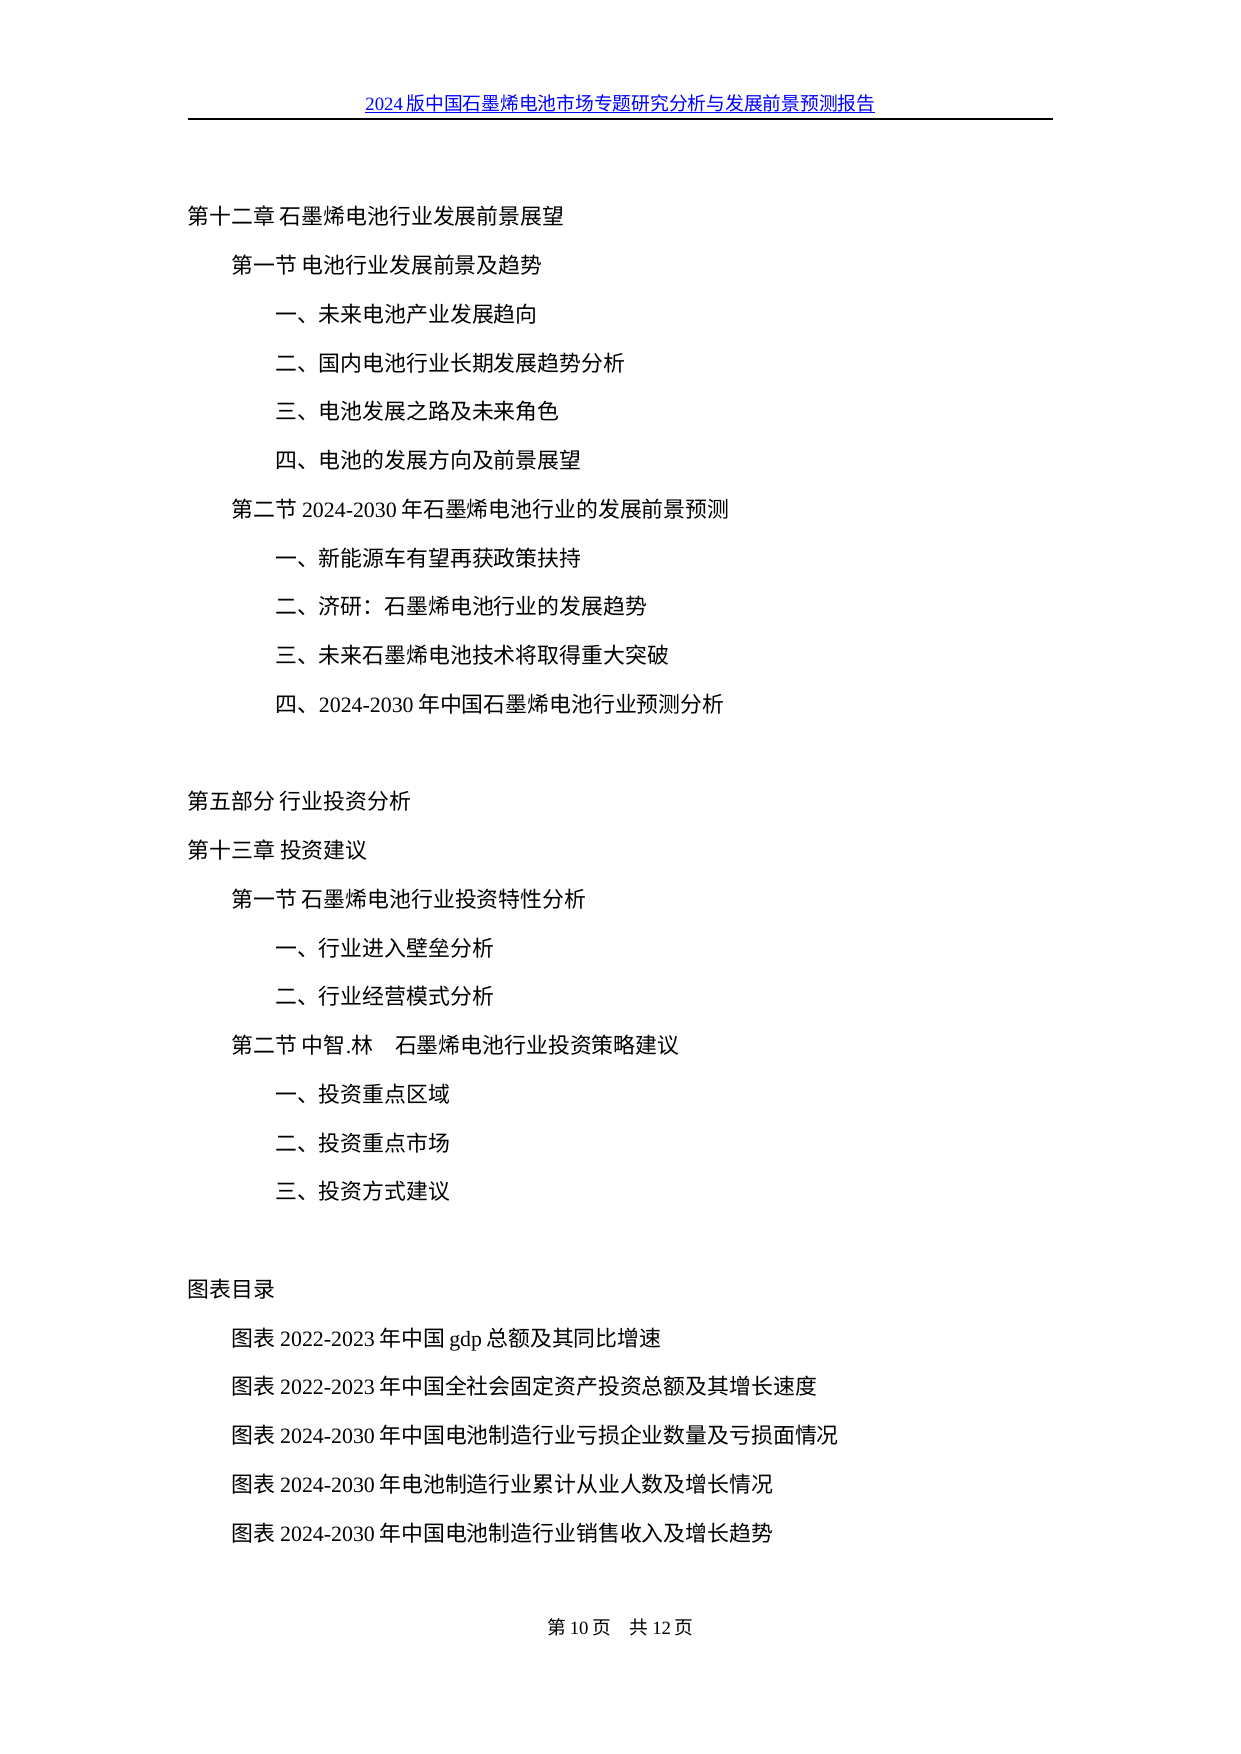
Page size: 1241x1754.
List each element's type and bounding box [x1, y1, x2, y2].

text [187, 150, 1053, 1548]
